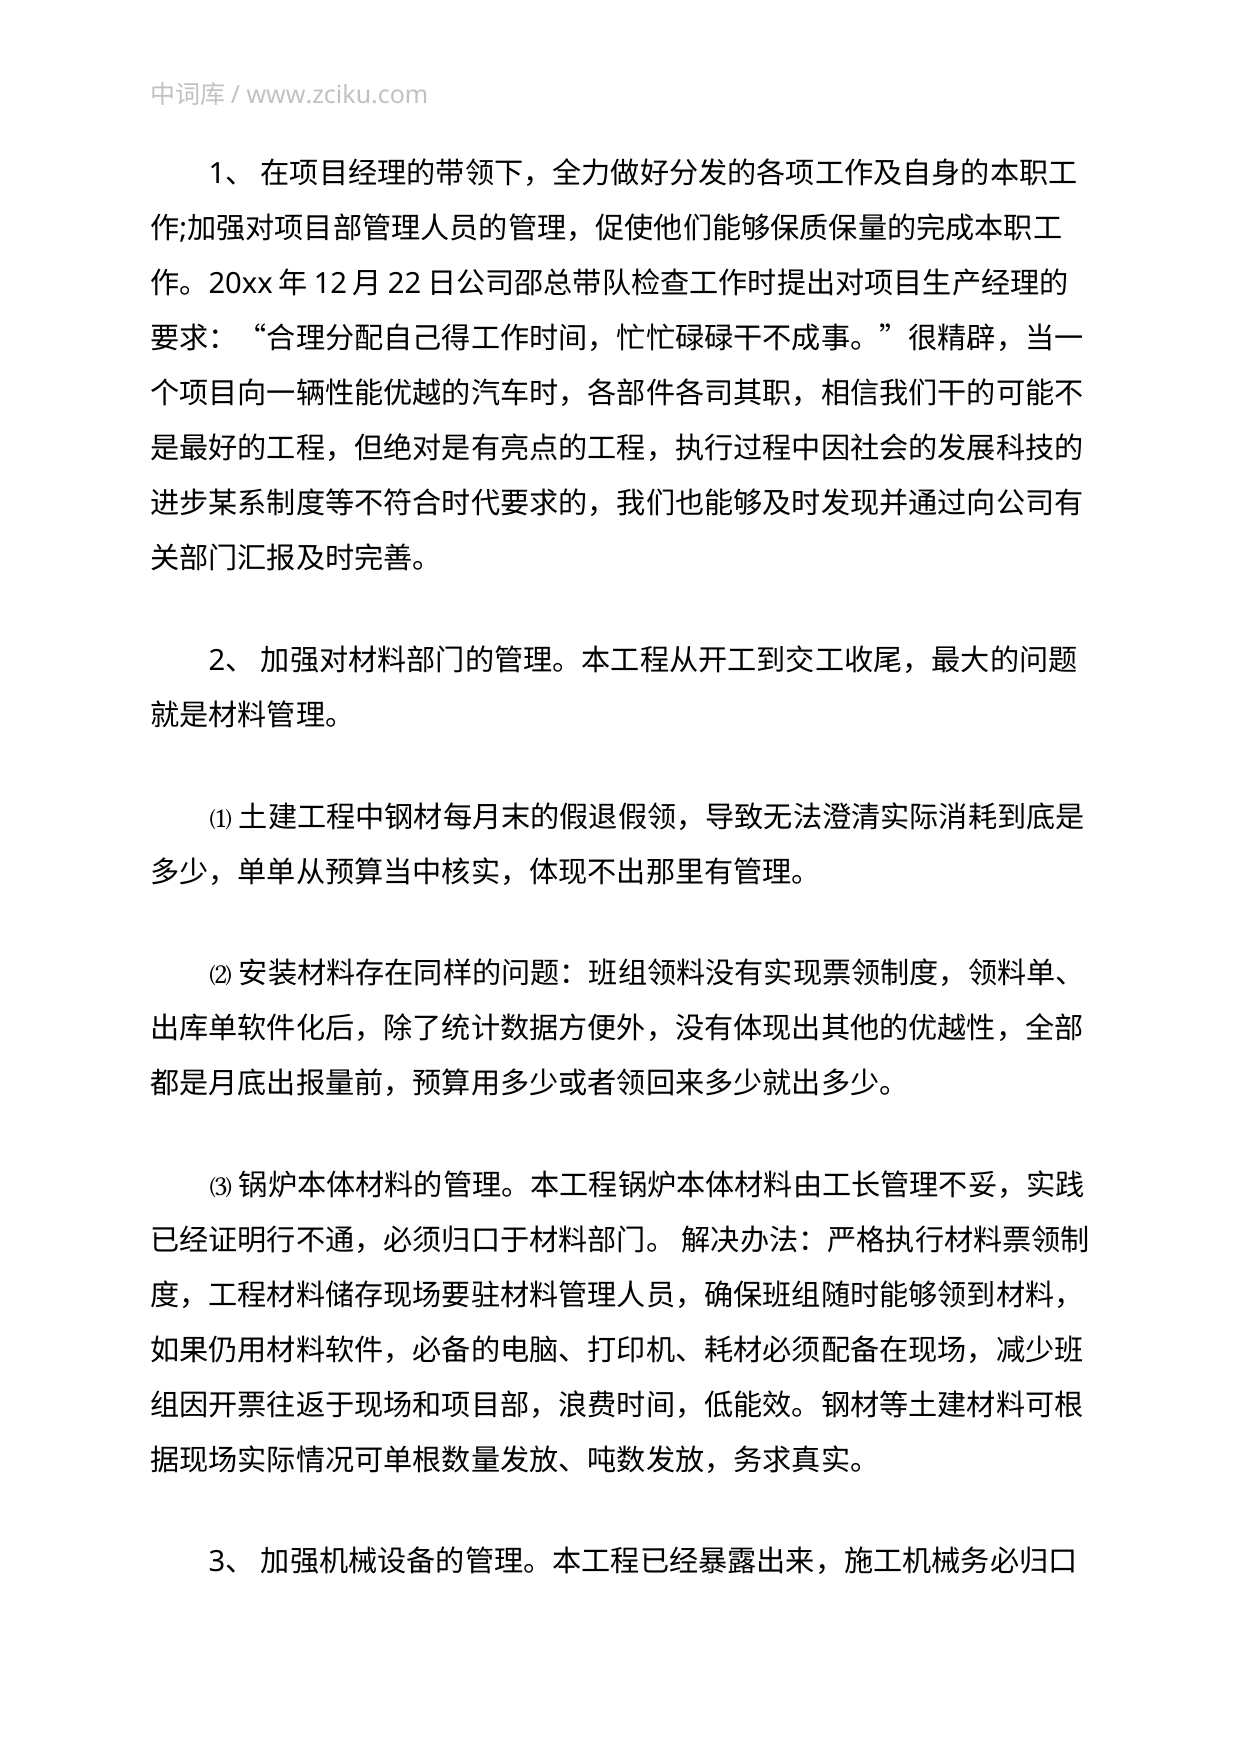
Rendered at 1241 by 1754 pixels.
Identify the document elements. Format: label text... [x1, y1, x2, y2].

text ⑵安装材料存在同样的问题：班组领料没有实现票领制度，领料单、出库单软件化后，除了统计数据方便外，没有体现出其他的优越性，全部都是月底出报量前，预算用多少或者领回来多少就出多少。 [150, 950, 1090, 1102]
text 2、 加强对材料部门的管理。本工程从开工到交工收尾，最大的问题就是材料管理。 [150, 636, 1090, 734]
text 1、 在项目经理的带领下，全力做好分发的各项工作及自身的本职工作;加强对项目部管理人员的管理，促使他们能够保质保量的完成本职工作。20xx年12月22日公司邵总带队检查工作时提出对项目生产经理的要求：“合理分配自己得工作时间，忙忙碌碌干不成事。”很精辟，当一个项目向一辆性能优越的汽车时，各部件各司其职，相信我们干的可能不是最好的工程，但绝对是有亮点的工程，执行过程中因社会的发展科技的进步某系制度等不符合时代要求的，我们也能够及时发现并通过向公司有关部门汇报及时完善。 [150, 150, 1090, 577]
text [150, 1538, 1090, 1580]
text ⑶锅炉本体材料的管理。本工程锅炉本体材料由工长管理不妥，实践已经证明行不通，必须归口于材料部门。 解决办法：严格执行材料票领制度，工程材料储存现场要驻材料管理人员，确保班组随时能够领到材料，如果仍用材料软件，必备的电脑、打印机、耗材必须配备在现场，减少班组因开票往返于现场和项目部，浪费时间，低能效。钢材等土建材料可根据现场实际情况可单根数量发放、吨数发放，务求真实。 [150, 1162, 1090, 1478]
text ⑴土建工程中钢材每月末的假退假领，导致无法澄清实际消耗到底是多少，单单从预算当中核实，体现不出那里有管理。 [150, 793, 1090, 890]
